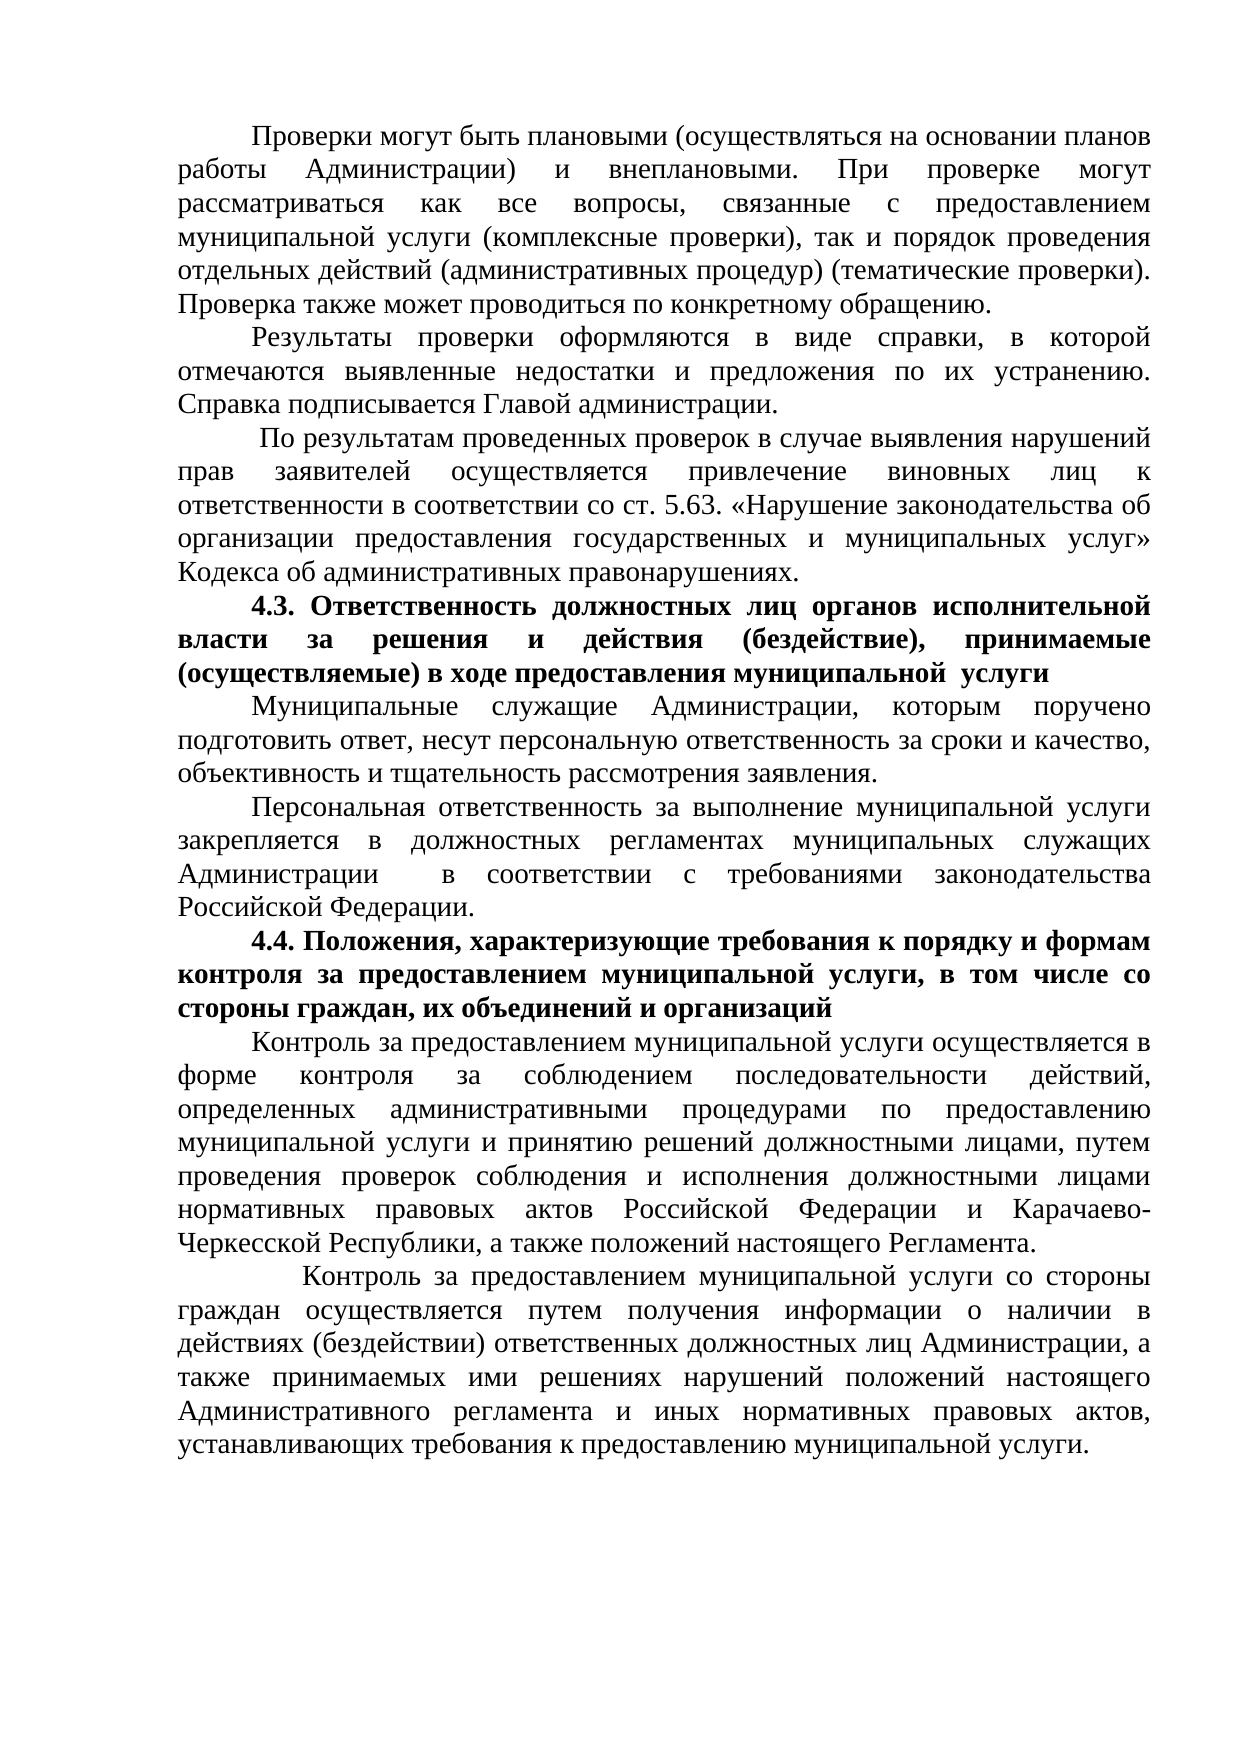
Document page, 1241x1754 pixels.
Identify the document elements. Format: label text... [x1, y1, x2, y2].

text Персональная ответственность за выполнение муниципальной услуги закрепляется в должностных регламентах муниципальных служащих Администрации в соответствии с требованиями законодательства Российской Федерации. [177, 789, 1152, 923]
text Контроль за предоставлением муниципальной услуги осуществляется в форме контроля за соблюдением последовательности действий, определенных административными процедурами по предоставлению муниципальной услуги и принятию решений должностными лицами, путем проведения проверок соблюдения и исполнения должностными лицами нормативных правовых актов Российской Федерации и Карачаево- Черкесской Республики, а также положений настоящего Регламента. [177, 1024, 1152, 1258]
text Муниципальные служащие Администрации, которым поручено подготовить ответ, несут персональную ответственность за сроки и качество, объективность и тщательность рассмотрения заявления. [177, 688, 1152, 789]
text По результатам проведенных проверок в случае выявления нарушений прав заявителей осуществляется привлечение виновных лиц к ответственности в соответствии со ст. 5.63. «Нарушение законодательства об организации предоставления государственных и муниципальных услуг» Кодекса об административных правонарушениях. [177, 420, 1152, 588]
text 4.4. Положения, характеризующие требования к порядку и формам контроля за предоставлением муниципальной услуги, в том числе со стороны граждан, их объединений и организаций [177, 923, 1152, 1024]
text Результаты проверки оформляются в виде справки, в которой отмечаются выявленные недостатки и предложения по их устранению. Справка подписывается Главой администрации. [177, 319, 1152, 420]
text 4.3. Ответственность должностных лиц органов исполнительной власти за решения и действия (бездействие), принимаемые (осуществляемые) в ходе предоставления муниципальной услуги [177, 588, 1152, 688]
text Контроль за предоставлением муниципальной услуги со стороны граждан осуществляется путем получения информации о наличии в действиях (бездействии) ответственных должностных лиц Администрации, а также принимаемых ими решениях нарушений положений настоящего Административного регламента и иных нормативных правовых актов, устанавливающих требования к предоставлению муниципальной услуги. [177, 1258, 1152, 1460]
text Проверки могут быть плановыми (осуществляться на основании планов работы Администрации) и внеплановыми. При проверке могут рассматриваться как все вопросы, связанные с предоставлением муниципальной услуги (комплексные проверки), так и порядок проведения отдельных действий (административных процедур) (тематические проверки). Проверка также может проводиться по конкретному обращению. [177, 118, 1152, 319]
